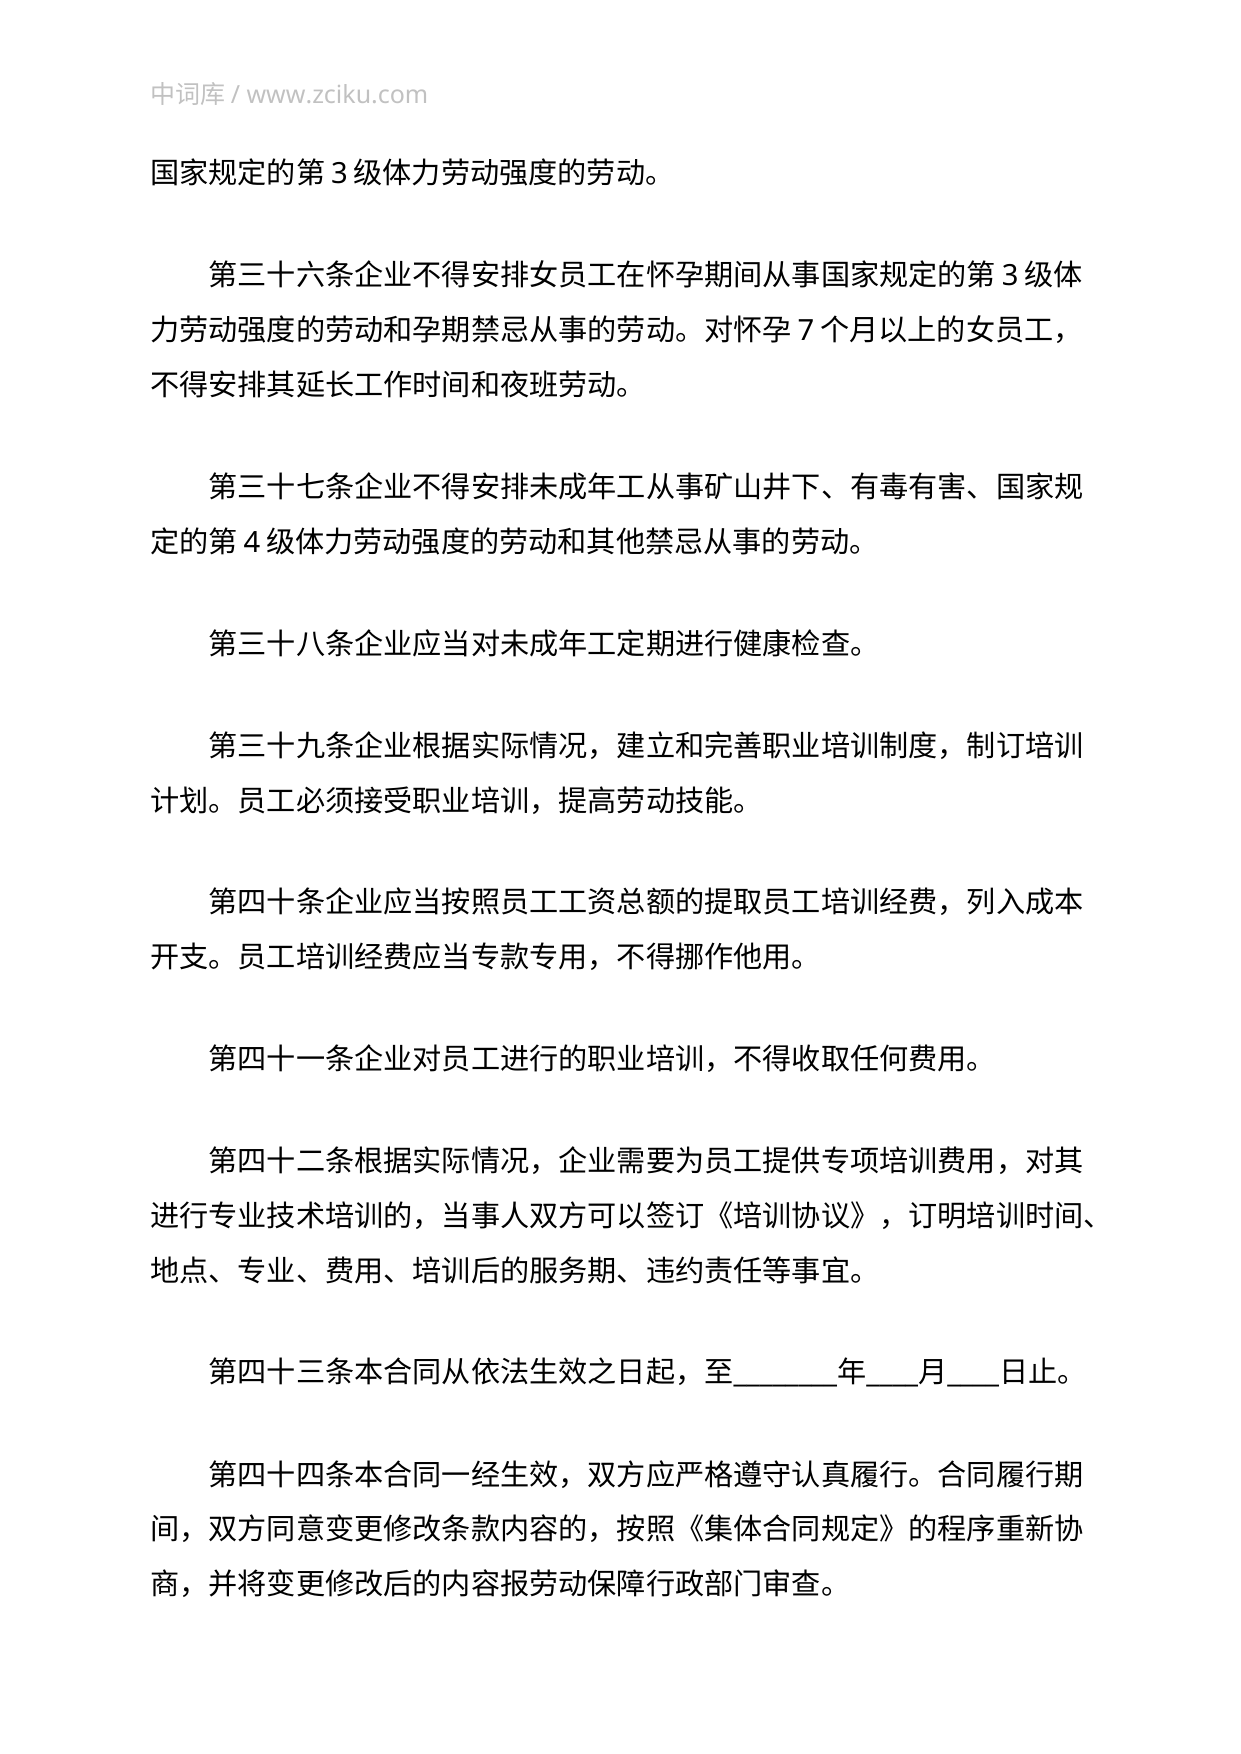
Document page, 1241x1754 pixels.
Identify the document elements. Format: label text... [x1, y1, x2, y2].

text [150, 150, 1090, 192]
text 第四十四条本合同一经生效，双方应严格遵守认真履行。合同履行期间，双方同意变更修改条款内容的，按照《集体合同规定》的程序重新协商，并将变更修改后的内容报劳动保障行政部门审查。 [150, 1451, 1090, 1603]
text 第四十条企业应当按照员工工资总额的提取员工培训经费，列入成本开支。员工培训经费应当专款专用，不得挪作他用。 [150, 879, 1090, 976]
text 第三十六条企业不得安排女员工在怀孕期间从事国家规定的第3级体力劳动强度的劳动和孕期禁忌从事的劳动。对怀孕7个月以上的女员工，不得安排其延长工作时间和夜班劳动。 [150, 252, 1090, 404]
text 第三十八条企业应当对未成年工定期进行健康检查。 [150, 621, 1090, 663]
text 第四十三条本合同从依法生效之日起，至________年____月____日止。 [150, 1349, 1090, 1391]
text 第四十一条企业对员工进行的职业培训，不得收取任何费用。 [150, 1036, 1090, 1078]
text 第四十二条根据实际情况，企业需要为员工提供专项培训费用，对其进行专业技术培训的，当事人双方可以签订《培训协议》，订明培训时间、地点、专业、费用、培训后的服务期、违约责任等事宜。 [150, 1137, 1090, 1289]
text 第三十九条企业根据实际情况，建立和完善职业培训制度，制订培训计划。员工必须接受职业培训，提高劳动技能。 [150, 722, 1090, 819]
text 第三十七条企业不得安排未成年工从事矿山井下、有毒有害、国家规定的第4级体力劳动强度的劳动和其他禁忌从事的劳动。 [150, 464, 1090, 561]
